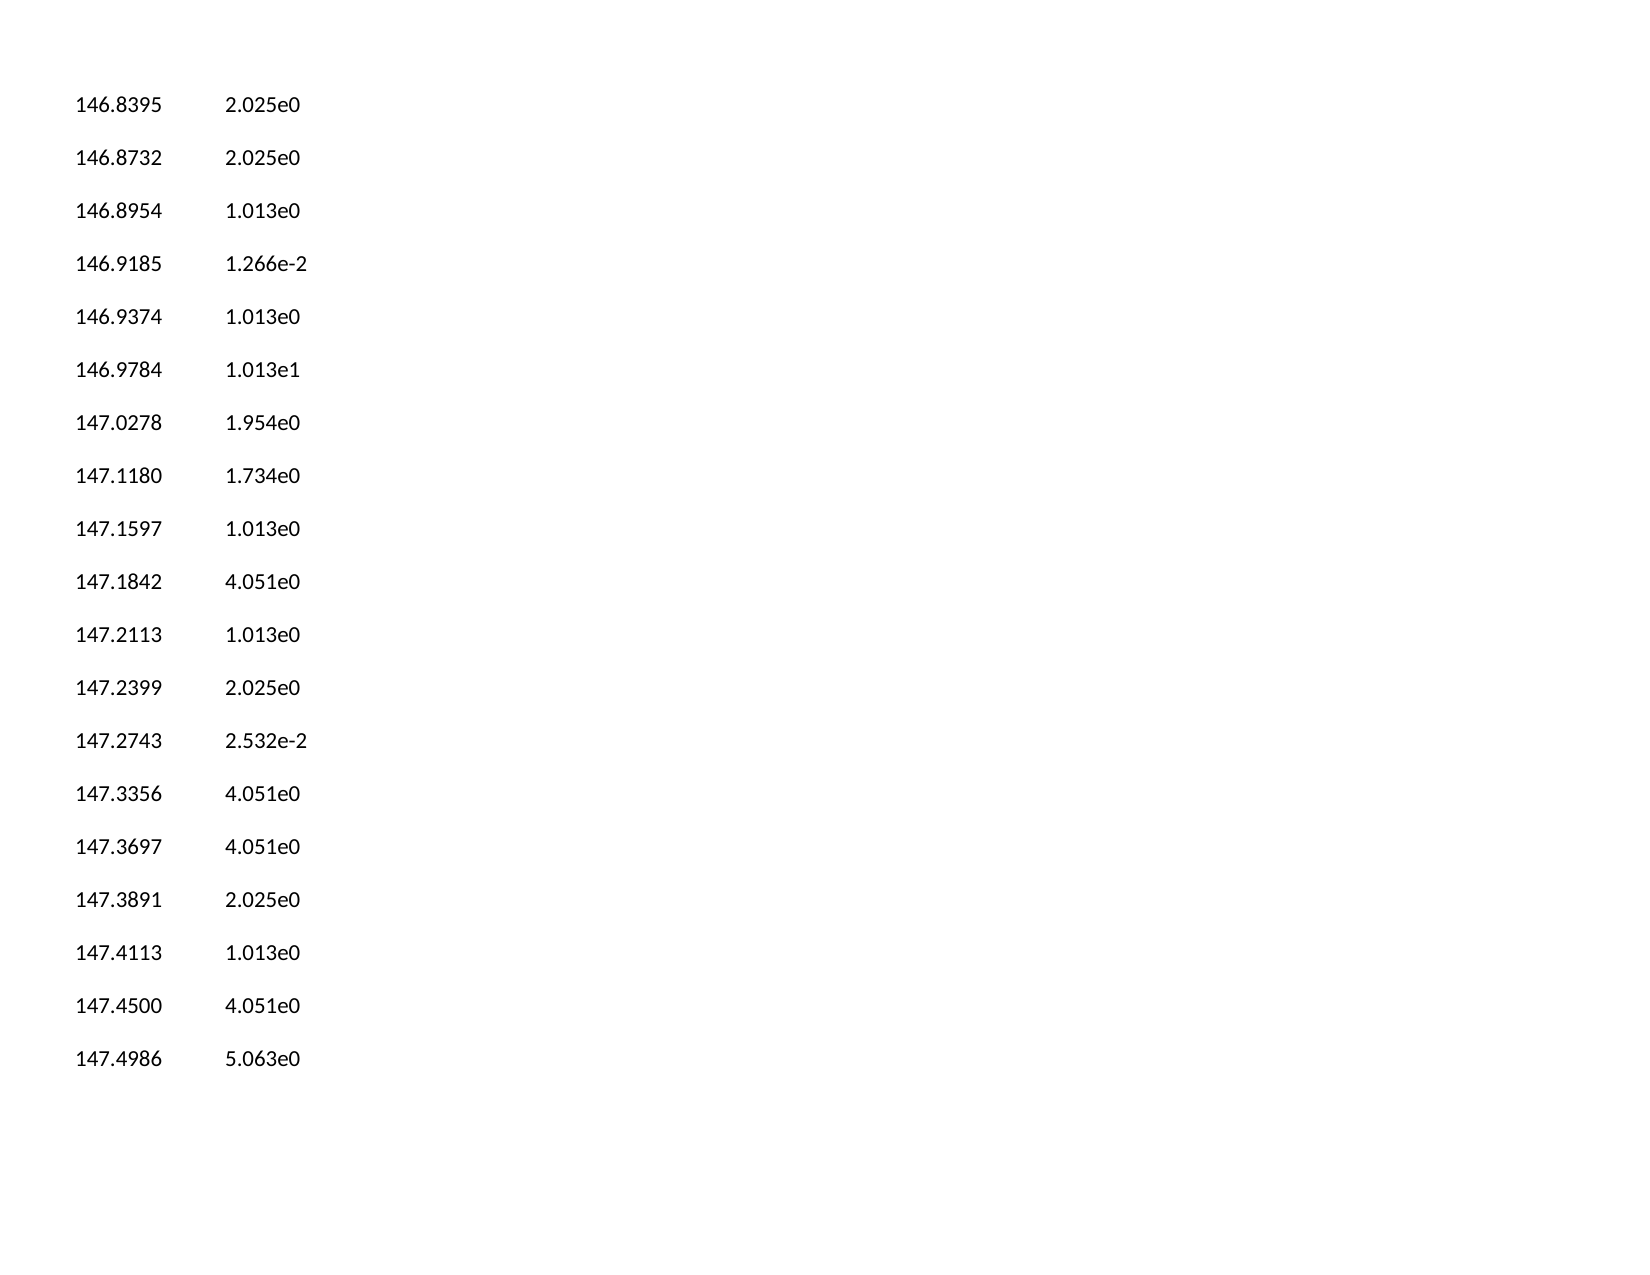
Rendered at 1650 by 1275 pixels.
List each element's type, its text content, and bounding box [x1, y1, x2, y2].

text 147.3697 4.051e0 [75, 832, 1563, 860]
text 147.2743 2.532e-2 [75, 726, 1563, 754]
text 147.4986 5.063e0 [75, 1044, 1563, 1072]
text 147.4113 1.013e0 [75, 938, 1563, 966]
text 147.1842 4.051e0 [75, 567, 1563, 595]
text 147.0278 1.954e0 [75, 408, 1563, 436]
text 147.1180 1.734e0 [75, 461, 1563, 489]
text 146.8395 2.025e0 [75, 90, 1563, 118]
text 146.9374 1.013e0 [75, 302, 1563, 330]
text 147.2113 1.013e0 [75, 620, 1563, 648]
text 146.9784 1.013e1 [75, 355, 1563, 383]
text 147.3891 2.025e0 [75, 885, 1563, 913]
text 147.3356 4.051e0 [75, 779, 1563, 807]
text 147.4500 4.051e0 [75, 991, 1563, 1019]
text 146.8732 2.025e0 [75, 143, 1563, 171]
text 147.1597 1.013e0 [75, 514, 1563, 542]
text 146.8954 1.013e0 [75, 196, 1563, 224]
text 146.9185 1.266e-2 [75, 249, 1563, 277]
text 147.2399 2.025e0 [75, 673, 1563, 701]
